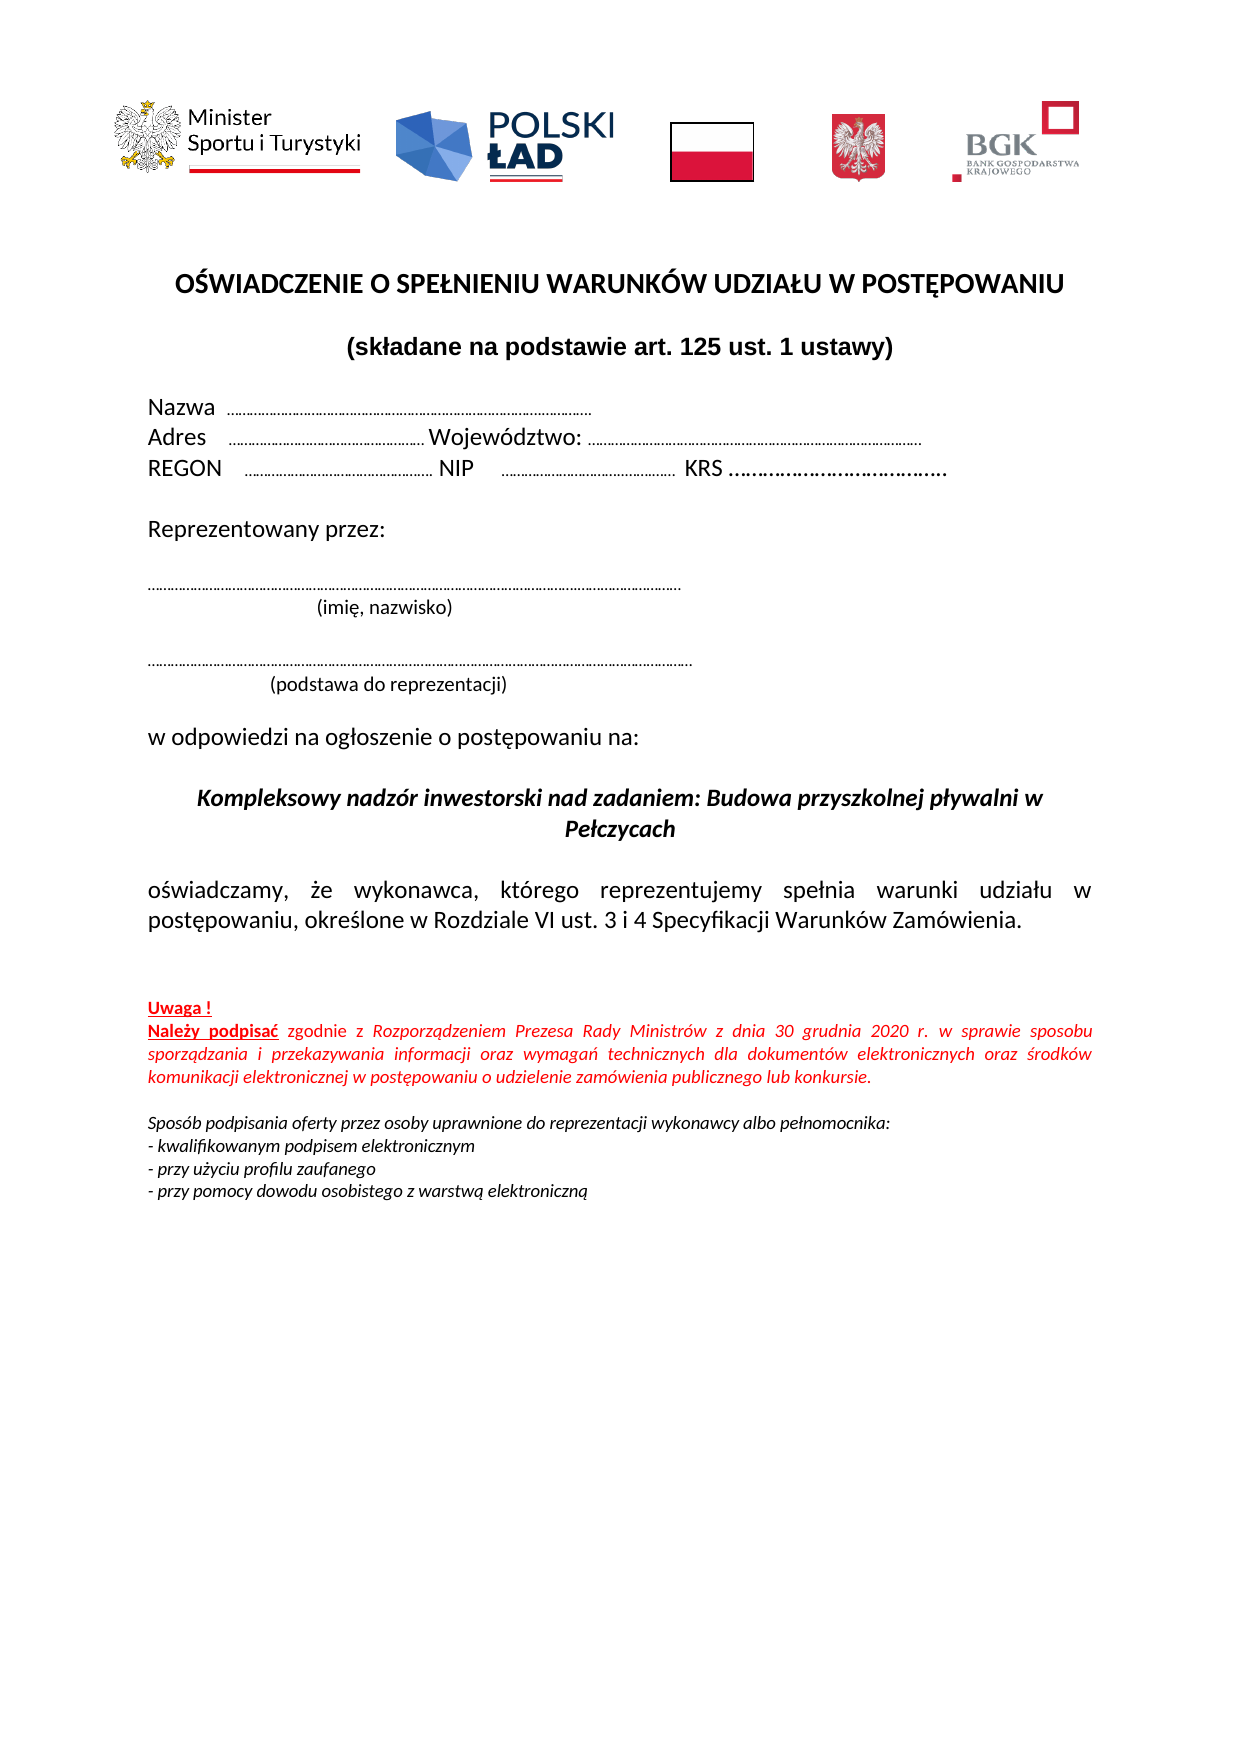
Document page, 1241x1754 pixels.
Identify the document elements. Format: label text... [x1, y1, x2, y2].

text OŚWIADCZENIE O SPEŁNIENIU WARUNKÓW UDZIAŁU W POSTĘPOWANIU [148, 266, 1093, 301]
text Sposób podpisania oferty przez osoby uprawnione do reprezentacji wykonawcy albo pełnomocnika: [148, 1111, 1093, 1134]
text - kwalifikowanym podpisem elektronicznym [148, 1134, 1093, 1157]
text (podstawa do reprezentacji) [223, 671, 1093, 696]
text ………………………………………………………………………………………………….……………………… [148, 574, 1093, 594]
text Adres …………………………………………… Województwo: …………………………………………………………………………… [148, 422, 1093, 452]
text - przy użyciu profilu zaufanego [148, 1157, 1093, 1179]
text Reprezentowany przez: [148, 513, 1093, 544]
text Uwaga ! [148, 996, 1093, 1019]
text REGON …………………………………………. NIP …………………………..…….…… KRS ……………………………….. [148, 452, 1093, 483]
text - przy pomocy dowodu osobistego z warstwą elektroniczną [148, 1179, 1093, 1202]
text oświadczamy, że wykonawca, którego reprezentujemy spełnia warunki udziału w postępowaniu, określone w Rozdziale VI ust. 3 i 4 Specyfikacji Warunków Zamówienia. [148, 874, 1093, 935]
text w odpowiedzi na ogłoszenie o postępowaniu na: [148, 722, 1093, 752]
picture [396, 111, 614, 182]
text Należy podpisać zgodnie z Rozporządzeniem Prezesa Rady Ministrów z dnia 30 grudnia 2020 r. w sprawie sposobu sporządzania i przekazywania informacji oraz wymagań technicznych dla dokumentów elektronicznych oraz środków komunikacji elektronicznej w postępowaniu o udzielenie zamówienia publicznego lub konkursie. [148, 1019, 1093, 1088]
text ………………………………………………………….………………………………………………………………… [148, 650, 1093, 671]
text Nazwa ……………………………………………………………………….…………. [148, 391, 1093, 422]
picture [672, 124, 753, 180]
picture [97, 83, 377, 190]
text (imię, nazwisko) [298, 594, 1093, 620]
text (składane na podstawie art. 125 ust. 1 ustawy) [148, 332, 1093, 361]
picture [952, 101, 1079, 182]
text Kompleksowy nadzór inwestorski nad zadaniem: Budowa przyszkolnej pływalni w Pełczycach [148, 783, 1093, 844]
picture [832, 114, 885, 182]
